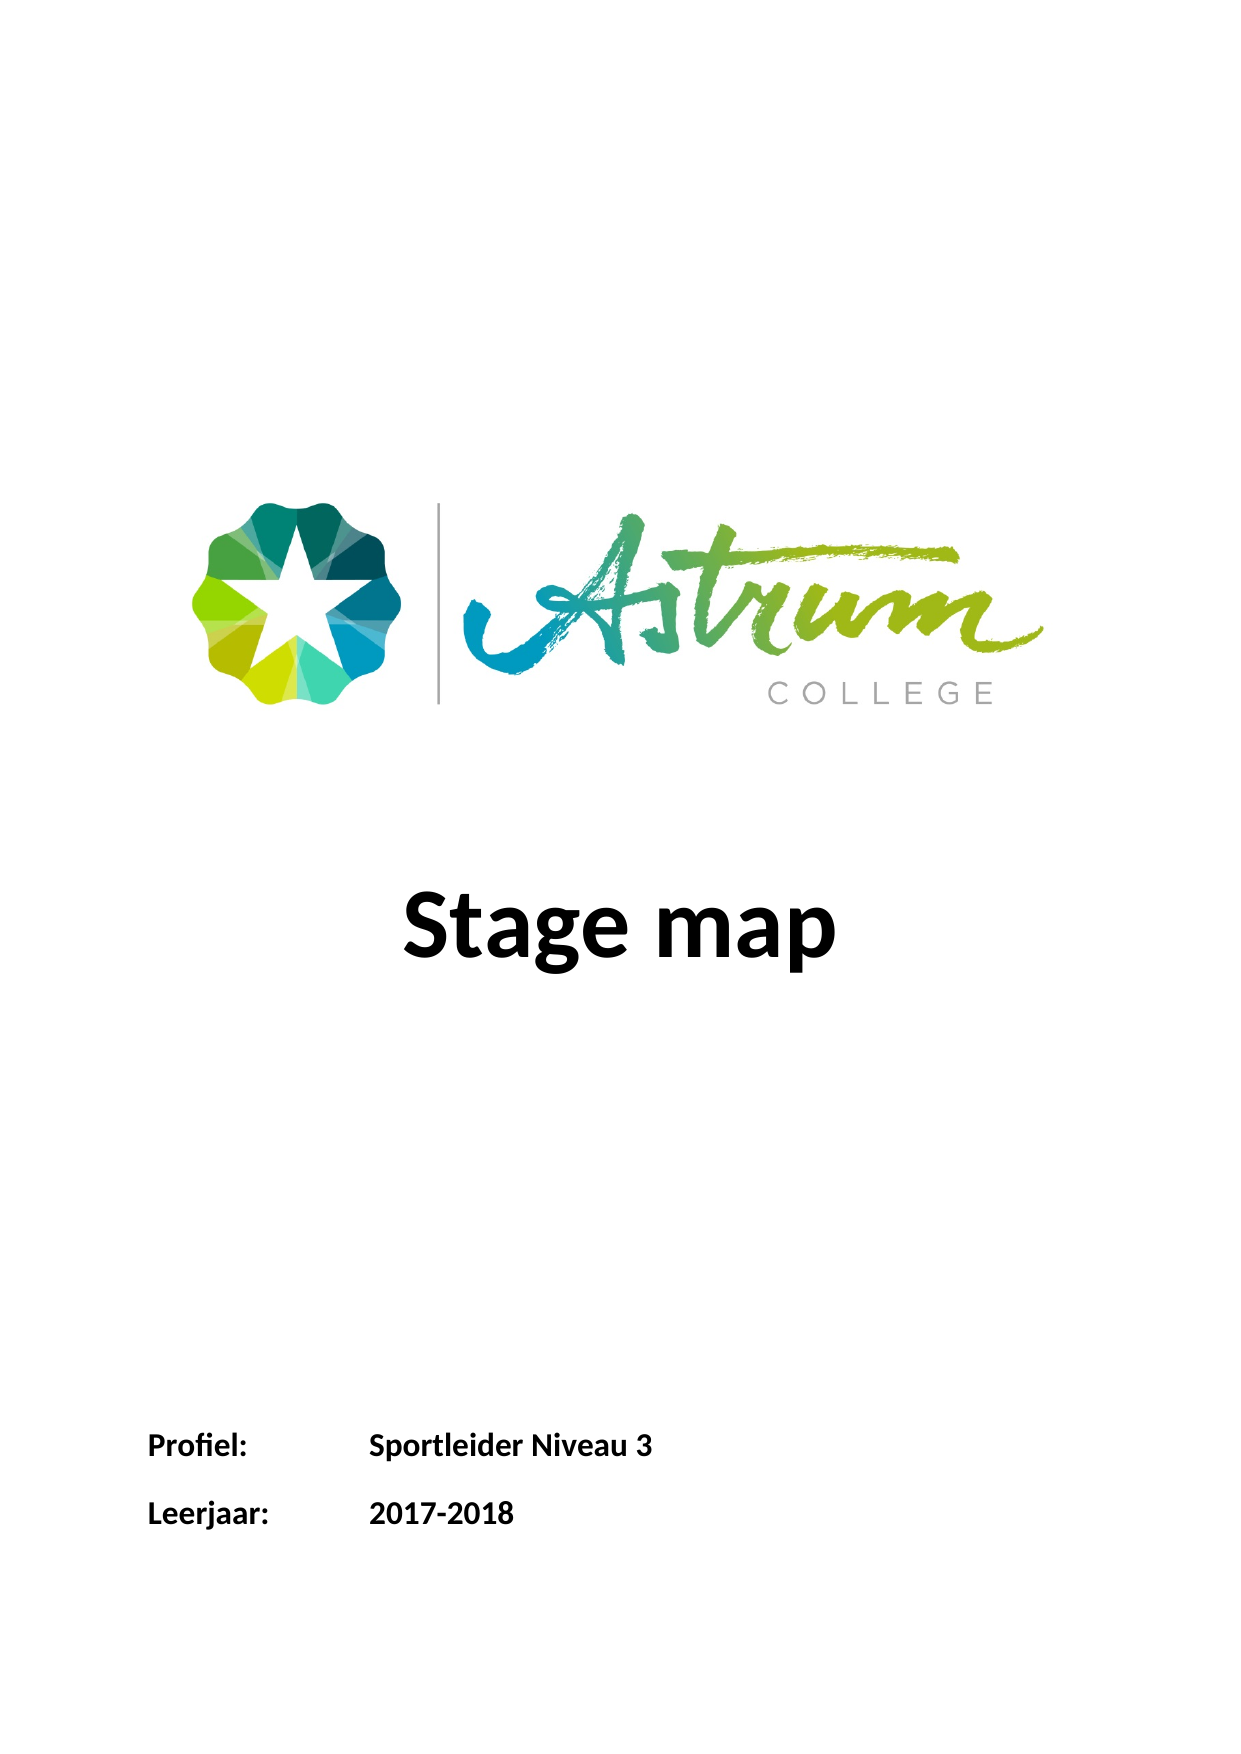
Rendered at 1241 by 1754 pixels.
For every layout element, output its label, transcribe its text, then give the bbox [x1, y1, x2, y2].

picture [147, 426, 1093, 780]
text Leerjaar: 2017-2018 [148, 1492, 1093, 1533]
text Stage map [148, 861, 1093, 983]
text Profiel: Sportleider Niveau 3 [148, 1424, 1093, 1465]
